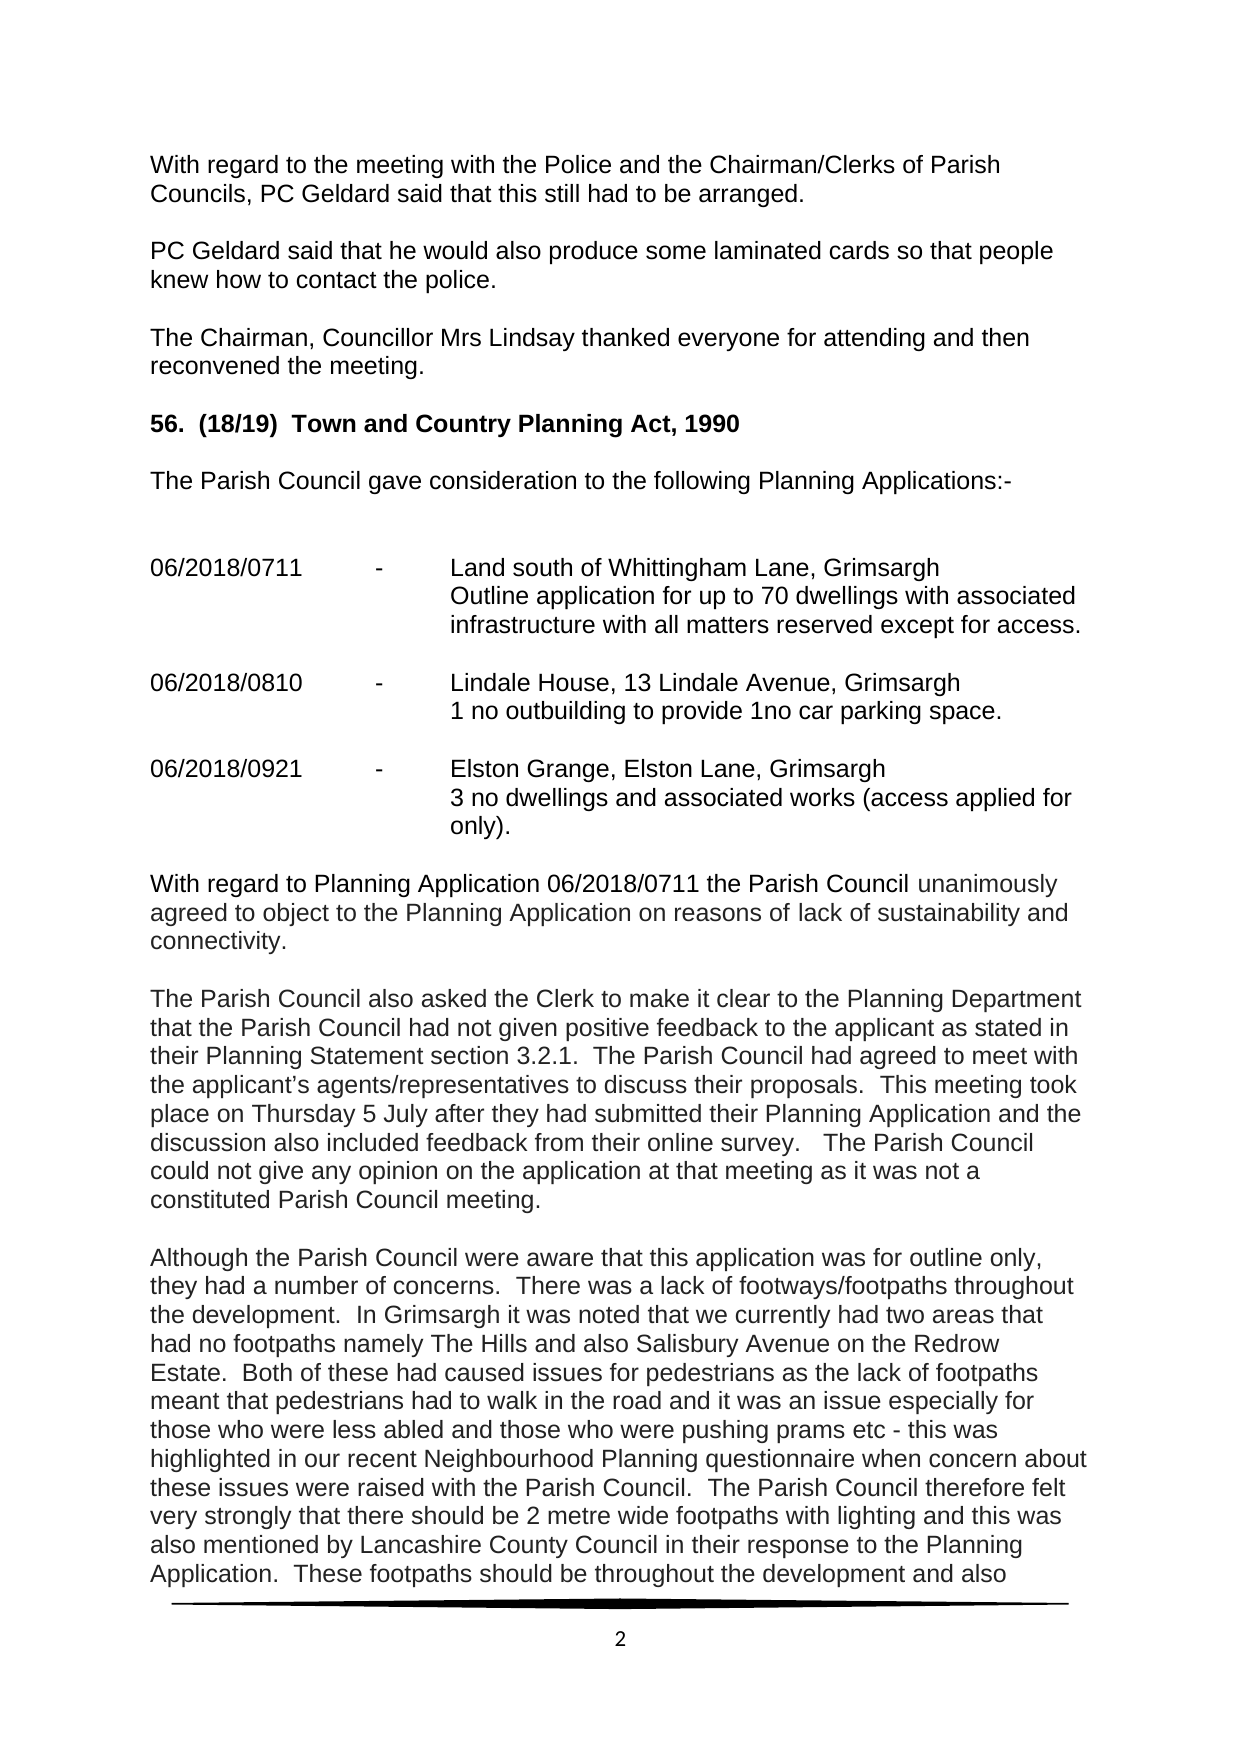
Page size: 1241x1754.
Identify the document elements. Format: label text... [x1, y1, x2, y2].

text 1 no outbuilding to provide 1no car parking space. [150, 696, 1090, 725]
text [150, 1242, 1090, 1587]
text The Parish Council gave consideration to the following Planning Applications:- [150, 466, 1090, 495]
text 3 no dwellings and associated works (access applied for only). [450, 782, 1090, 840]
text Outline application for up to 70 dwellings with associated infrastructure with all matters reserved except for access. [450, 581, 1090, 639]
text With regard to the meeting with the Police and the Chairman/Clerks of Parish Councils, PC Geldard said that this still had to be arranged. [150, 150, 1090, 207]
text PC Geldard said that he would also produce some laminated cards so that people knew how to contact the police. [150, 236, 1090, 294]
text The Chairman, Councillor Mrs Lindsay thanked everyone for attending and then reconvened the meeting. [150, 322, 1090, 380]
text 06/2018/0921 - Elston Grange, Elston Lane, Grimsargh [150, 754, 1090, 782]
text 06/2018/0711 - Land south of Whittingham Lane, Grimsargh [150, 552, 1090, 581]
text The Parish Council also asked the Clerk to make it clear to the Planning Department that the Parish Council had not given positive feedback to the applicant as stated in their Planning Statement section 3.2.1. The Parish Council had agreed to meet with the applicant’s agents/representatives to discuss their proposals. This meeting took place on Thursday 5 July after they had submitted their Planning Application and the discussion also included feedback from their online survey. The Parish Council could not give any opinion on the application at that meeting as it was not a constituted Parish Council meeting. [150, 984, 1090, 1214]
text With regard to Planning Application 06/2018/0711 the Parish Council unanimously agreed to object to the Planning Application on reasons of lack of sustainability and connectivity. [150, 869, 1090, 955]
text 56. (18/19) Town and Country Planning Act, 1990 [150, 409, 1090, 437]
text 06/2018/0810 - Lindale House, 13 Lindale Avenue, Grimsargh [150, 667, 1090, 696]
